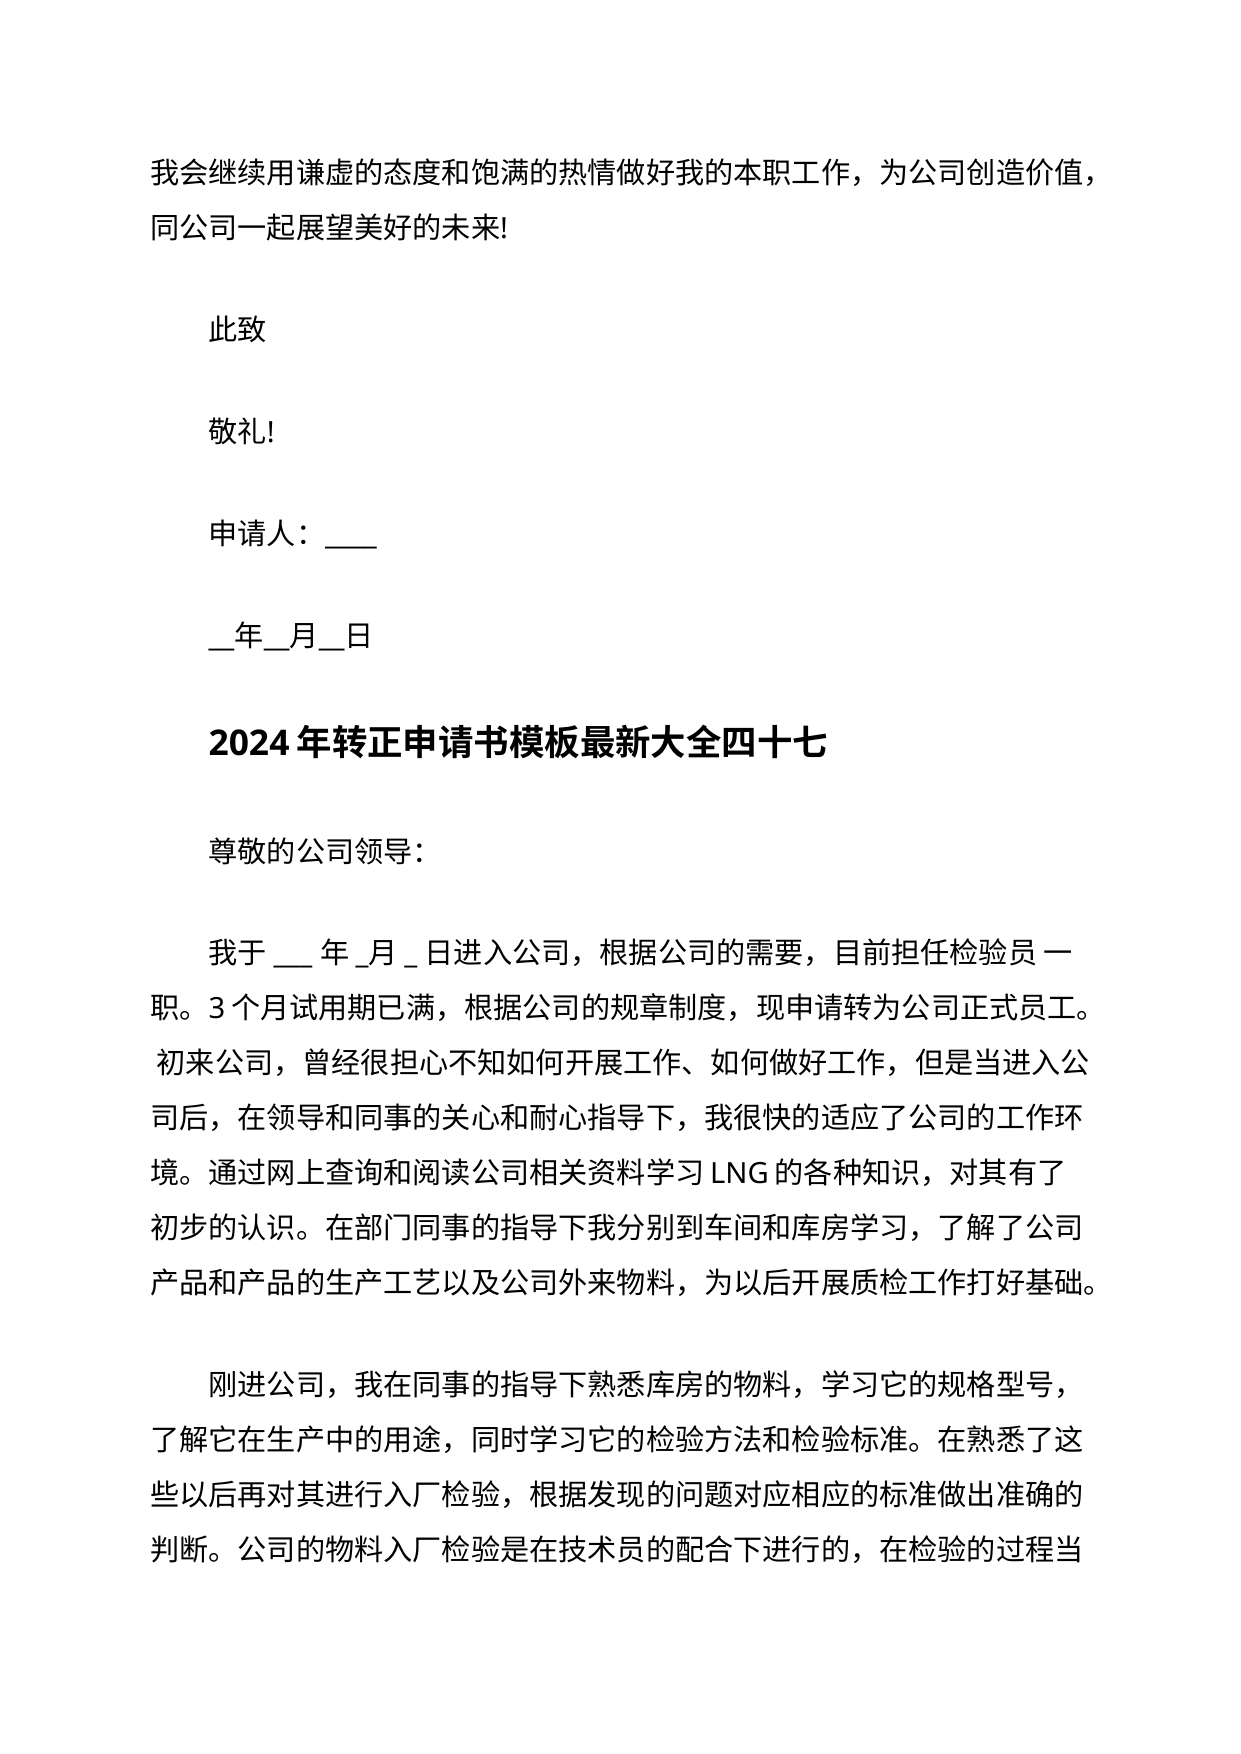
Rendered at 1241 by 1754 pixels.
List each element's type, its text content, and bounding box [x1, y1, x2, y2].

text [150, 150, 1090, 247]
text 此致 [150, 307, 1090, 349]
text 我于 ___ 年 _月 _ 日进入公司，根据公司的需要，目前担任检验员 一职。3个月试用期已满，根据公司的规章制度，现申请转为公司正式员工。 初来公司，曾经很担心不知如何开展工作、如何做好工作，但是当进入公司后，在领导和同事的关心和耐心指导下，我很快的适应了公司的工作环境。通过网上查询和阅读公司相关资料学习LNG的各种知识，对其有了初步的认识。在部门同事的指导下我分别到车间和库房学习，了解了公司产品和产品的生产工艺以及公司外来物料，为以后开展质检工作打好基础。 [150, 930, 1090, 1302]
text 申请人：____ [150, 511, 1090, 553]
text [150, 1361, 1090, 1568]
text 尊敬的公司领导： [150, 828, 1090, 870]
text __年__月__日 [150, 613, 1090, 655]
text 敬礼! [150, 409, 1090, 451]
text 2024年转正申请书模板最新大全四十七 [150, 714, 1090, 766]
